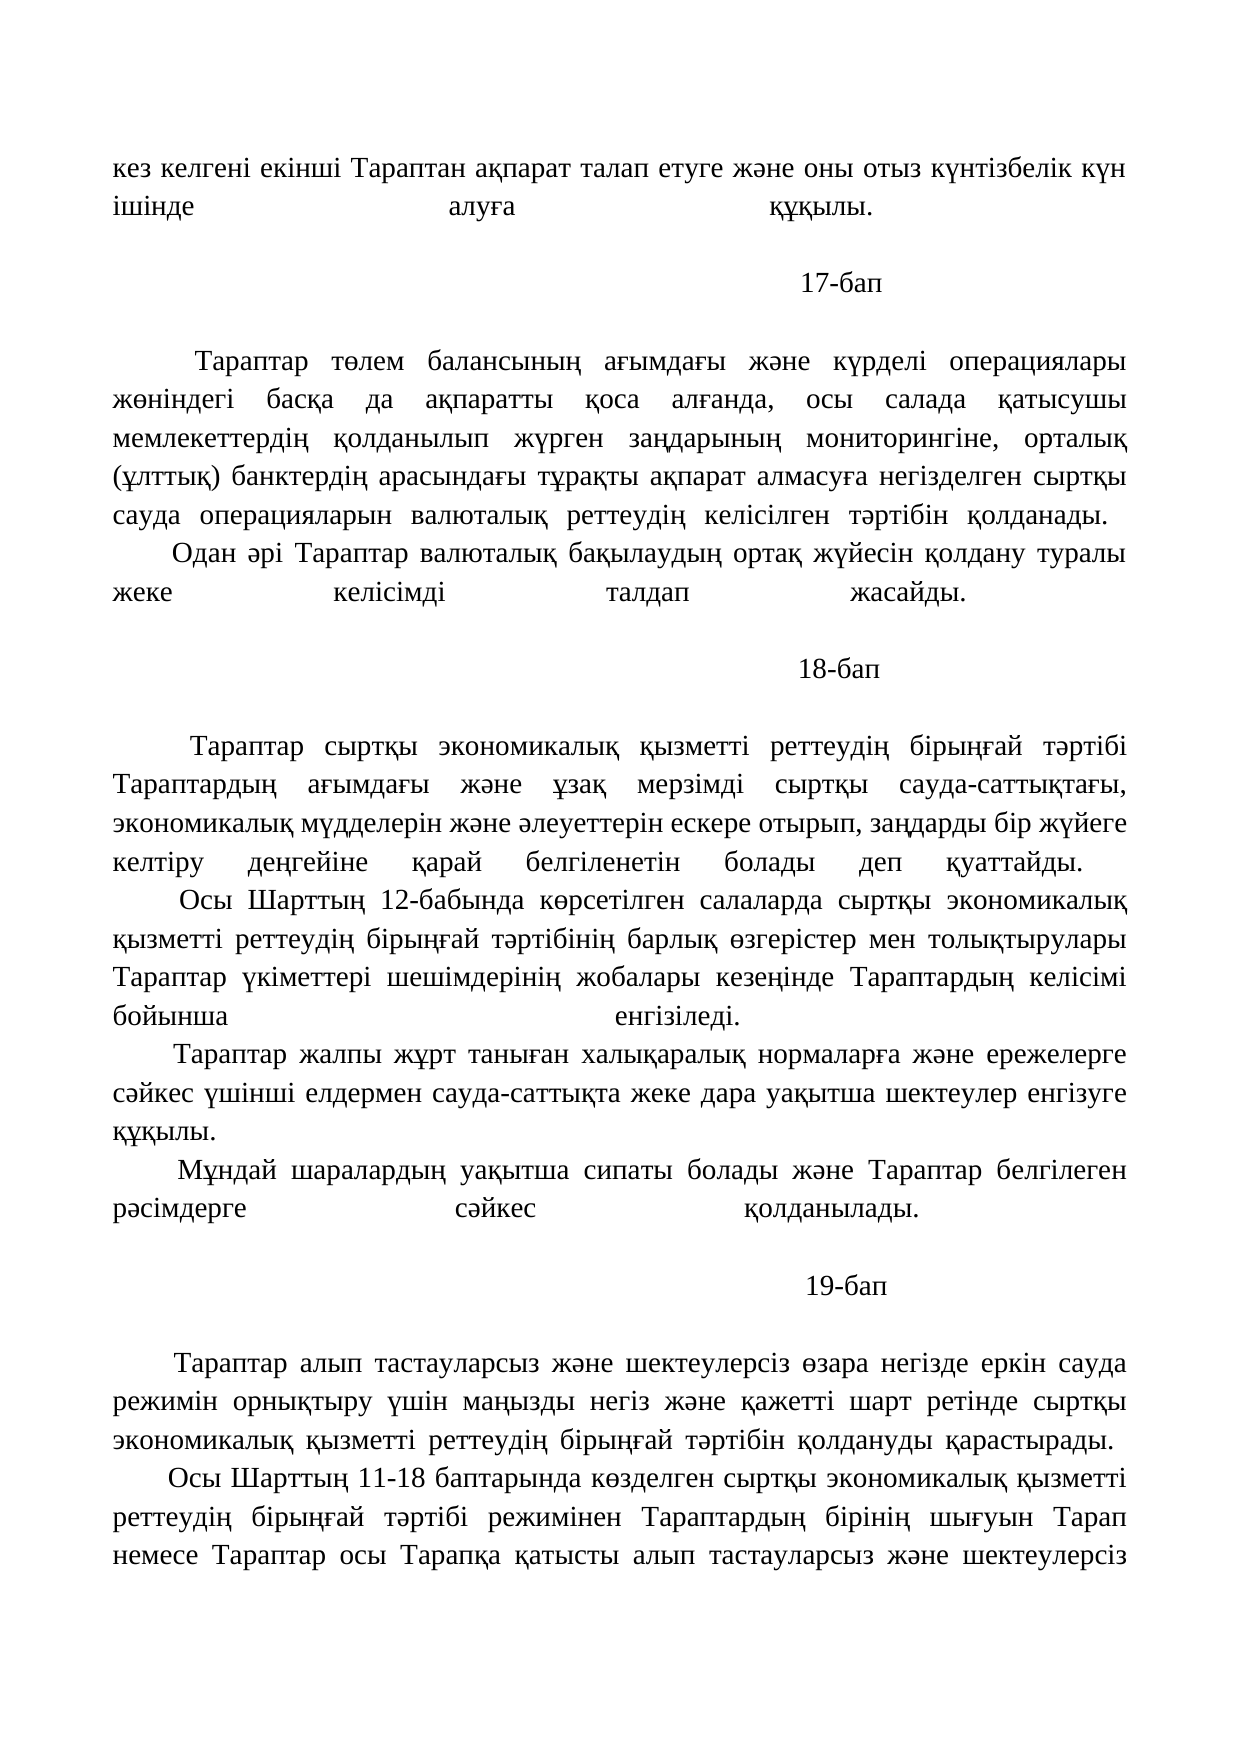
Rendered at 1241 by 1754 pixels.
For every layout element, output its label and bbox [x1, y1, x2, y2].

text [112, 150, 1128, 1571]
